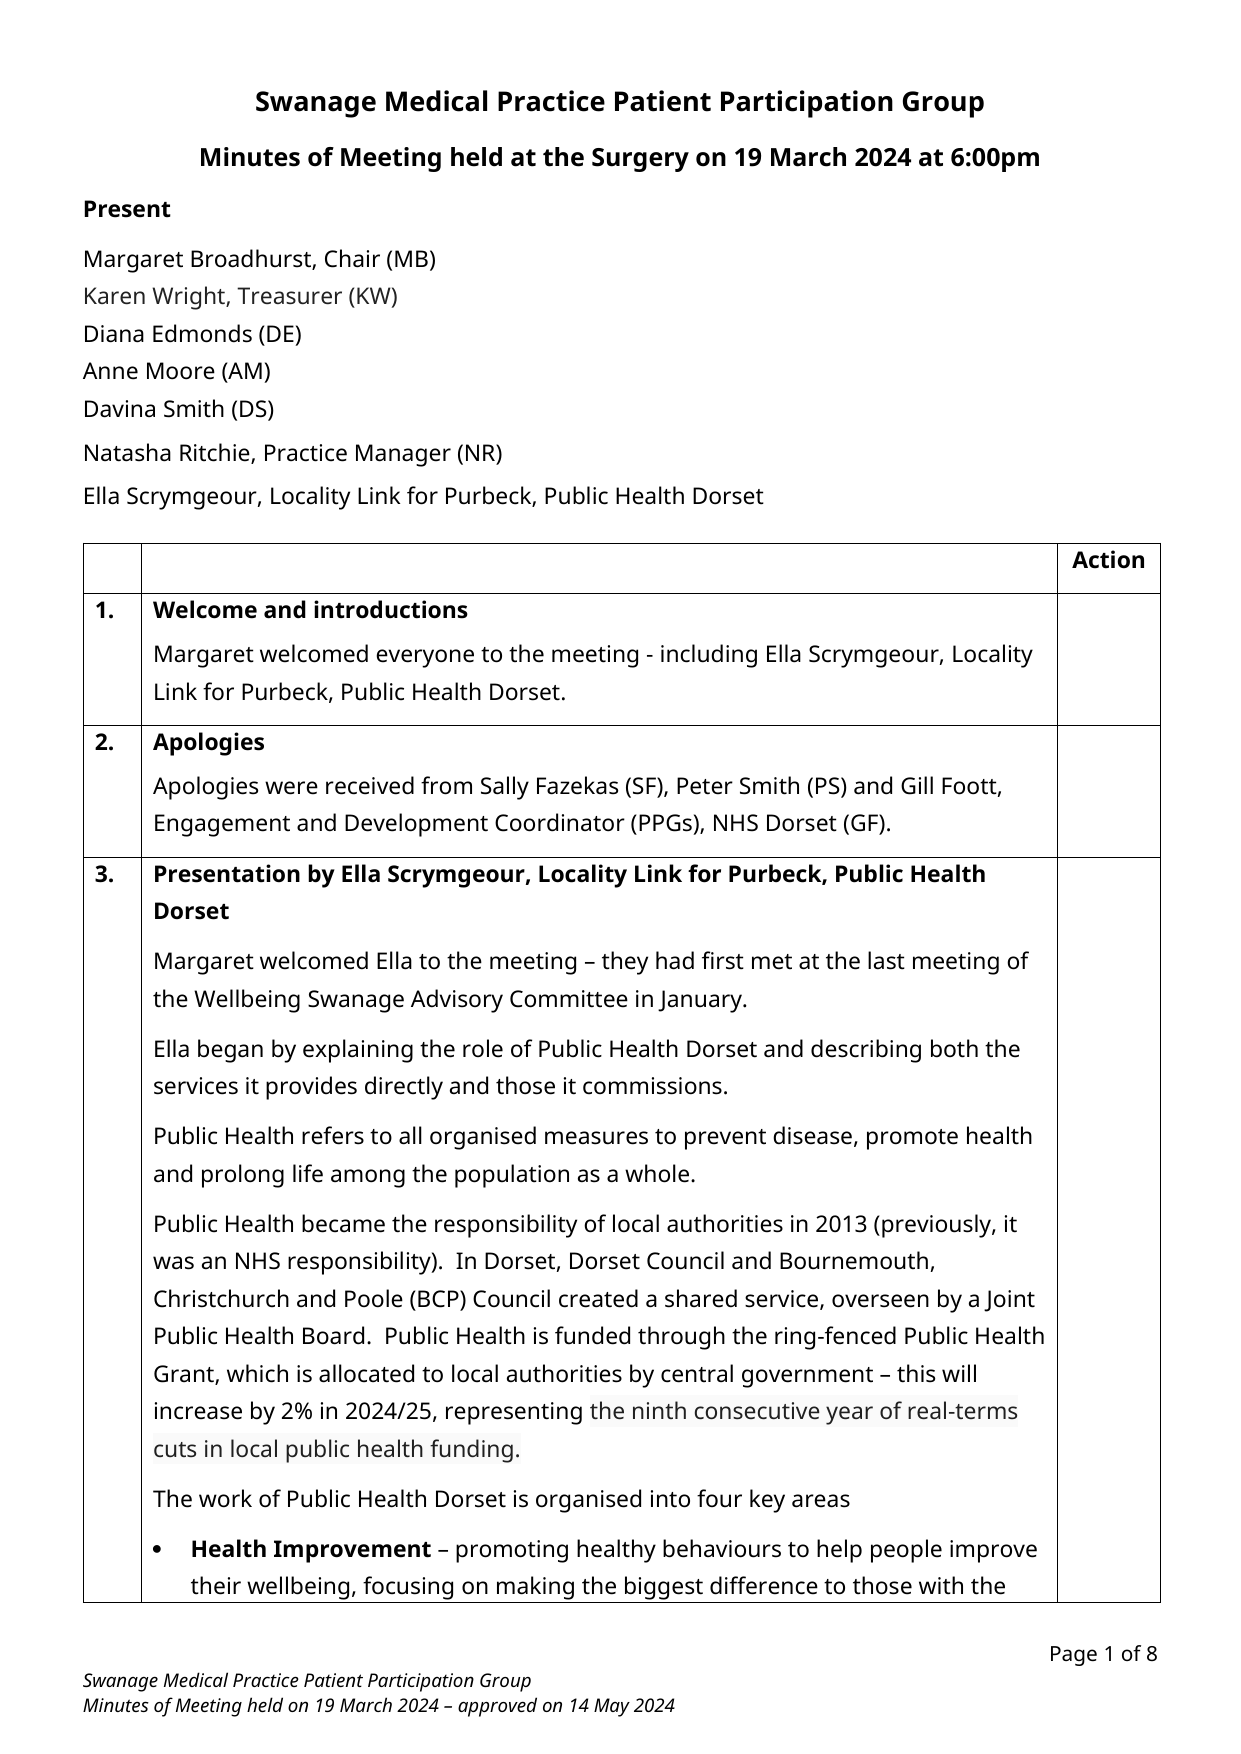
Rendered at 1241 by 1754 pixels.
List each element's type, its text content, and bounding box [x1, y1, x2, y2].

text Natasha Ritchie, Practice Manager (NR) [83, 436, 1157, 468]
table_cell Welcome and introductions Margaret welcomed everyone to the meeting - including Ella Scrymgeour, Locality Link for Purbeck, Public Health Dorset. [142, 594, 1057, 725]
table_header Action [1058, 544, 1160, 593]
text Present [83, 193, 1157, 224]
table_cell 1. [84, 594, 141, 725]
text Swanage Medical Practice Patient Participation Group [83, 83, 1157, 119]
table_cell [142, 858, 1057, 1602]
table_cell [1058, 726, 1160, 857]
table_header [84, 544, 141, 593]
text Davina Smith (DS) [83, 393, 1157, 424]
text Anne Moore (AM) [83, 355, 1157, 386]
table_cell 2. [84, 726, 141, 857]
text Ella Scrymgeour, Locality Link for Purbeck, Public Health Dorset [83, 480, 1157, 511]
text Minutes of Meeting held at the Surgery on 19 March 2024 at 6:00pm [83, 139, 1157, 173]
table_header [142, 544, 1057, 593]
text Diana Edmonds (DE) [83, 318, 1157, 349]
table_cell [1058, 594, 1160, 725]
text Margaret Broadhurst, Chair (MB) [83, 243, 1157, 274]
text Karen Wright, Treasurer (KW) [83, 280, 1157, 311]
table_cell 3. [84, 858, 141, 1602]
table_cell [1058, 858, 1160, 1602]
table_cell Apologies Apologies were received from Sally Fazekas (SF), Peter Smith (PS) and Gill Foott, Engagement and Development Coordinator (PPGs), NHS Dorset (GF). [142, 726, 1057, 857]
